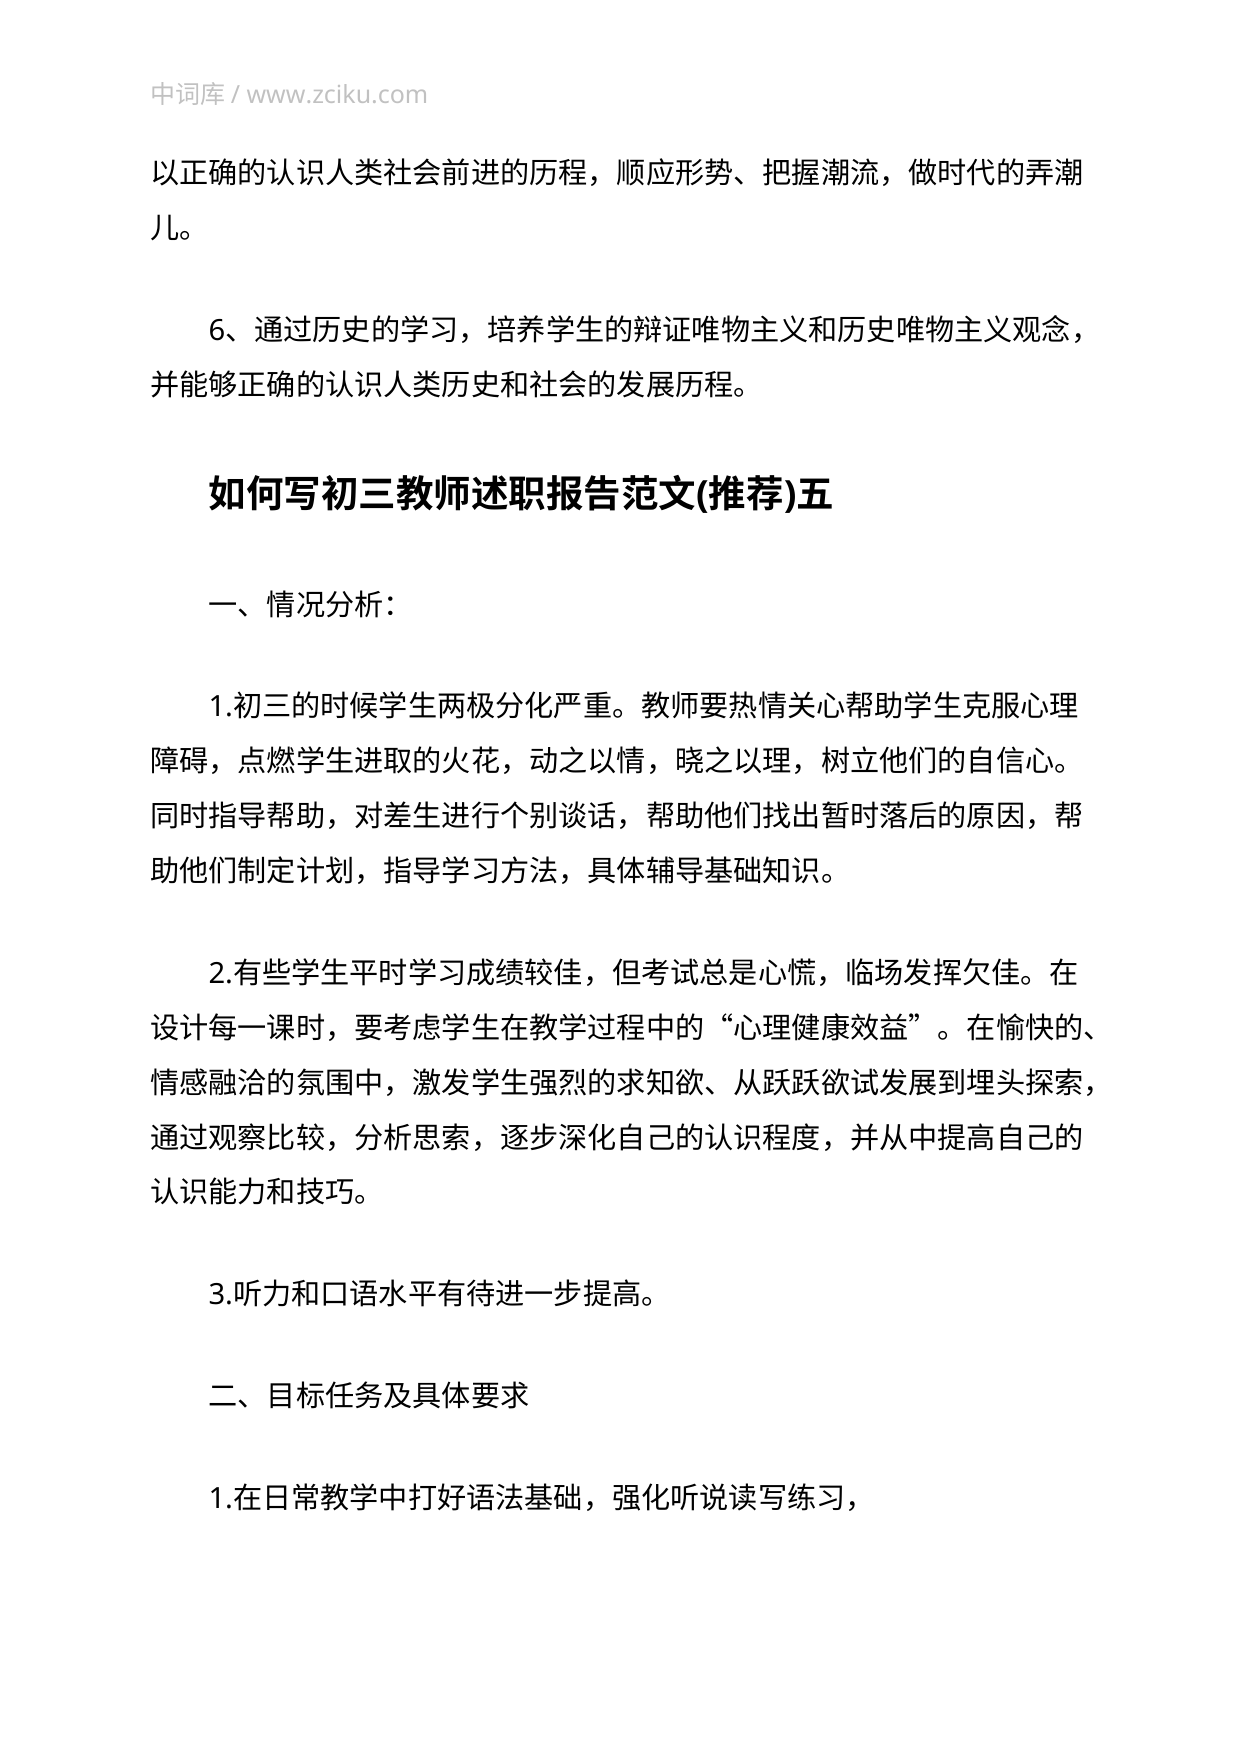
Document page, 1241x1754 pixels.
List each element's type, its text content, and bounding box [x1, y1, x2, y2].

text 6、通过历史的学习，培养学生的辩证唯物主义和历史唯物主义观念，并能够正确的认识人类历史和社会的发展历程。 [150, 307, 1090, 404]
text 如何写初三教师述职报告范文(推荐)五 [150, 463, 1090, 518]
text 2.有些学生平时学习成绩较佳，但考试总是心慌，临场发挥欠佳。在设计每一课时，要考虑学生在教学过程中的“心理健康效益”。在愉快的、情感融洽的氛围中，激发学生强烈的求知欲、从跃跃欲试发展到埋头探索，通过观察比较，分析思索，逐步深化自己的认识程度，并从中提高自己的认识能力和技巧。 [150, 949, 1090, 1211]
text 3.听力和口语水平有待进一步提高。 [150, 1271, 1090, 1313]
text 二、目标任务及具体要求 [150, 1373, 1090, 1415]
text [150, 150, 1090, 247]
text 一、情况分析： [150, 581, 1090, 623]
text 1.在日常教学中打好语法基础，强化听说读写练习， [150, 1474, 1090, 1517]
text 1.初三的时候学生两极分化严重。教师要热情关心帮助学生克服心理障碍，点燃学生进取的火花，动之以情，晓之以理，树立他们的自信心。同时指导帮助，对差生进行个别谈话，帮助他们找出暂时落后的原因，帮助他们制定计划，指导学习方法，具体辅导基础知识。 [150, 683, 1090, 890]
